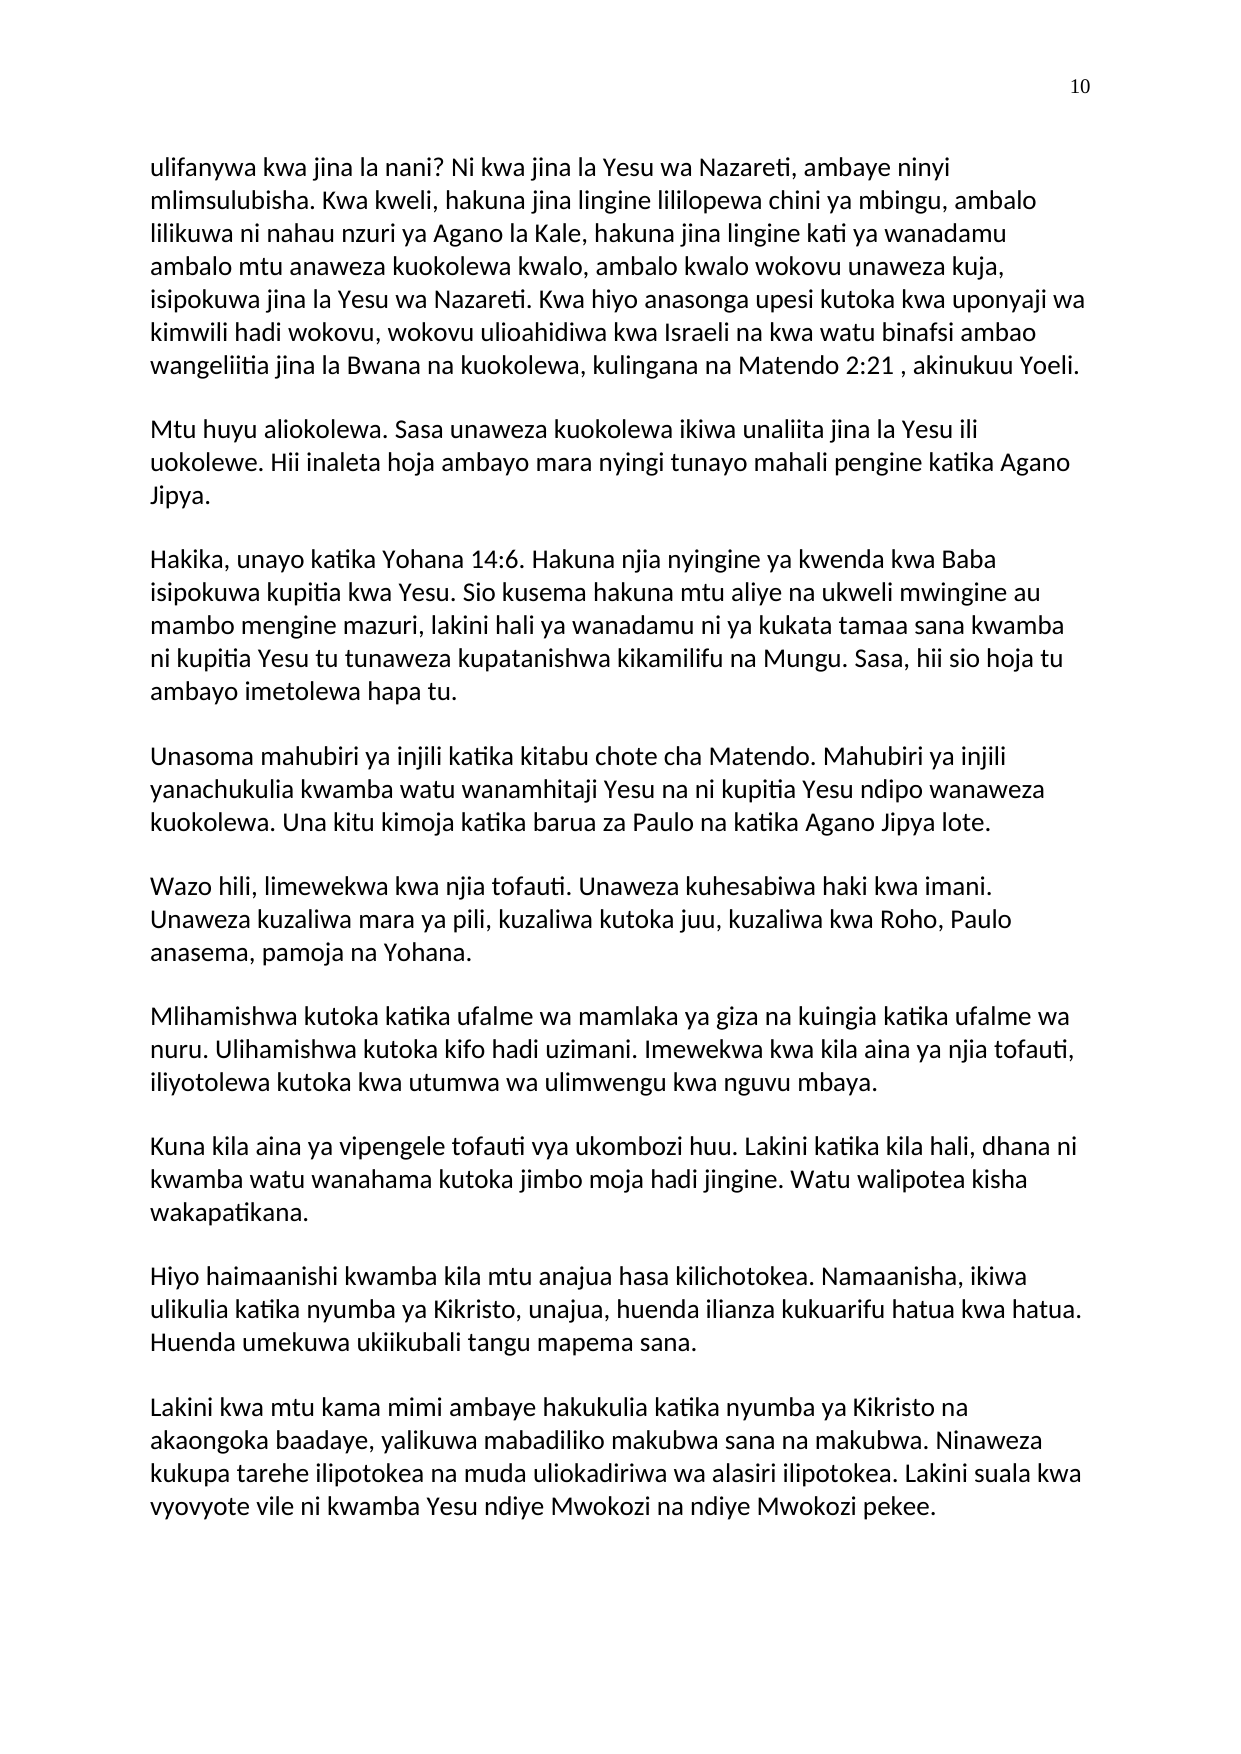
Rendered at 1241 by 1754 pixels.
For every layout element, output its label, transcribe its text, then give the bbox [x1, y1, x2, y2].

text Unasoma mahubiri ya injili katika kitabu chote cha Matendo. Mahubiri ya injili yanachukulia kwamba watu wanamhitaji Yesu na ni kupitia Yesu ndipo wanaweza kuokolewa. Una kitu kimoja katika barua za Paulo na katika Agano Jipya lote. [150, 739, 1090, 838]
text Mlihamishwa kutoka katika ufalme wa mamlaka ya giza na kuingia katika ufalme wa nuru. Ulihamishwa kutoka kifo hadi uzimani. Imewekwa kwa kila aina ya njia tofauti, iliyotolewa kutoka kwa utumwa wa ulimwengu kwa nguvu mbaya. [150, 999, 1090, 1098]
text Lakini kwa mtu kama mimi ambaye hakukulia katika nyumba ya Kikristo na akaongoka baadaye, yalikuwa mabadiliko makubwa sana na makubwa. Ninaweza kukupa tarehe ilipotokea na muda uliokadiriwa wa alasiri ilipotokea. Lakini suala kwa vyovyote vile ni kwamba Yesu ndiye Mwokozi na ndiye Mwokozi pekee. [150, 1390, 1090, 1522]
text Mtu huyu aliokolewa. Sasa unaweza kuokolewa ikiwa unaliita jina la Yesu ili uokolewe. Hii inaleta hoja ambayo mara nyingi tunayo mahali pengine katika Agano Jipya. [150, 412, 1090, 511]
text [150, 150, 1090, 381]
text Wazo hili, limewekwa kwa njia tofauti. Unaweza kuhesabiwa haki kwa imani. Unaweza kuzaliwa mara ya pili, kuzaliwa kutoka juu, kuzaliwa kwa Roho, Paulo anasema, pamoja na Yohana. [150, 869, 1090, 968]
text Kuna kila aina ya vipengele tofauti vya ukombozi huu. Lakini katika kila hali, dhana ni kwamba watu wanahama kutoka jimbo moja hadi jingine. Watu walipotea kisha wakapatikana. [150, 1129, 1090, 1228]
text Hakika, unayo katika Yohana 14:6. Hakuna njia nyingine ya kwenda kwa Baba isipokuwa kupitia kwa Yesu. Sio kusema hakuna mtu aliye na ukweli mwingine au mambo mengine mazuri, lakini hali ya wanadamu ni ya kukata tamaa sana kwamba ni kupitia Yesu tu tunaweza kupatanishwa kikamilifu na Mungu. Sasa, hii sio hoja tu ambayo imetolewa hapa tu. [150, 542, 1090, 708]
text Hiyo haimaanishi kwamba kila mtu anajua hasa kilichotokea. Namaanisha, ikiwa ulikulia katika nyumba ya Kikristo, unajua, huenda ilianza kukuarifu hatua kwa hatua. Huenda umekuwa ukiikubali tangu mapema sana. [150, 1259, 1090, 1359]
